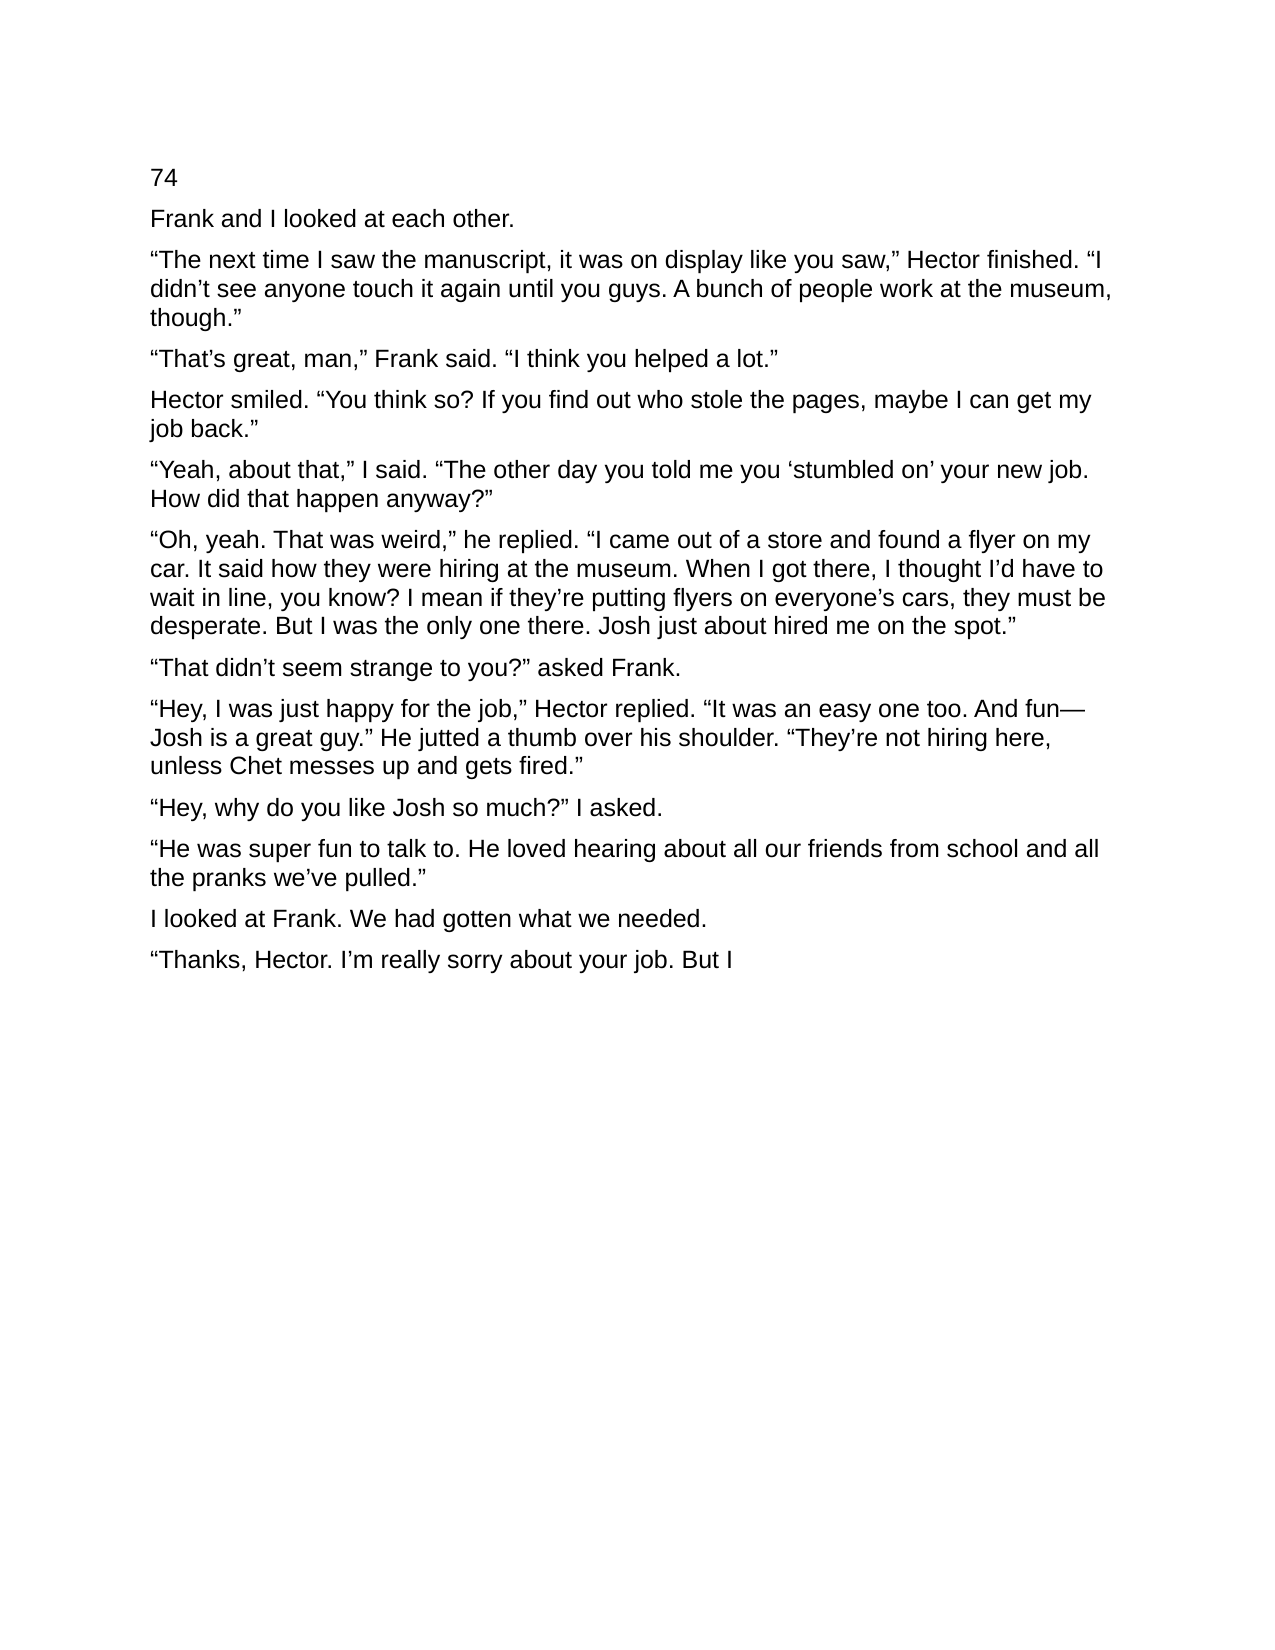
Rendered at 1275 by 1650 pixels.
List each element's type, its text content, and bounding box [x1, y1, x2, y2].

text “That didn’t seem strange to you?” asked Frank. [150, 652, 1125, 681]
text “That’s great, man,” Frank said. “I think you helped a lot.” [150, 344, 1125, 372]
text Hector smiled. “You think so? If you find out who stole the pages, maybe I can get my job back.” [150, 385, 1125, 442]
text “He was super fun to talk to. He loved hearing about all our friends from school and all the pranks we’ve pulled.” [150, 834, 1125, 891]
text “Hey, I was just happy for the job,” Hector replied. “It was an easy one too. And fun—Josh is a great guy.” He jutted a thumb over his shoulder. “They’re not hiring here, unless Chet messes up and gets fired.” [150, 694, 1125, 780]
text I looked at Frank. We had gotten what we needed. [150, 904, 1125, 932]
text Frank and I looked at each other. [150, 204, 1125, 232]
text “Oh, yeah. That was weird,” he replied. “I came out of a store and found a flyer on my car. It said how they were hiring at the museum. When I got there, I thought I’d have to wait in line, you know? I mean if they’re putting flyers on everyone’s cars, they must be desperate. But I was the only one there. Josh just about hired me on the spot.” [150, 525, 1125, 640]
text “Thanks, Hector. I’m really sorry about your job. But I [150, 945, 1125, 974]
text “Yeah, about that,” I said. “The other day you told me you ‘stumbled on’ your new job. How did that happen anyway?” [150, 455, 1125, 512]
text 74 [150, 162, 1125, 191]
text “Hey, why do you like Josh so much?” I asked. [150, 792, 1125, 821]
text “The next time I saw the manuscript, it was on display like you saw,” Hector finished. “I didn’t see anyone touch it again until you guys. A bunch of people work at the museum, though.” [150, 245, 1125, 331]
